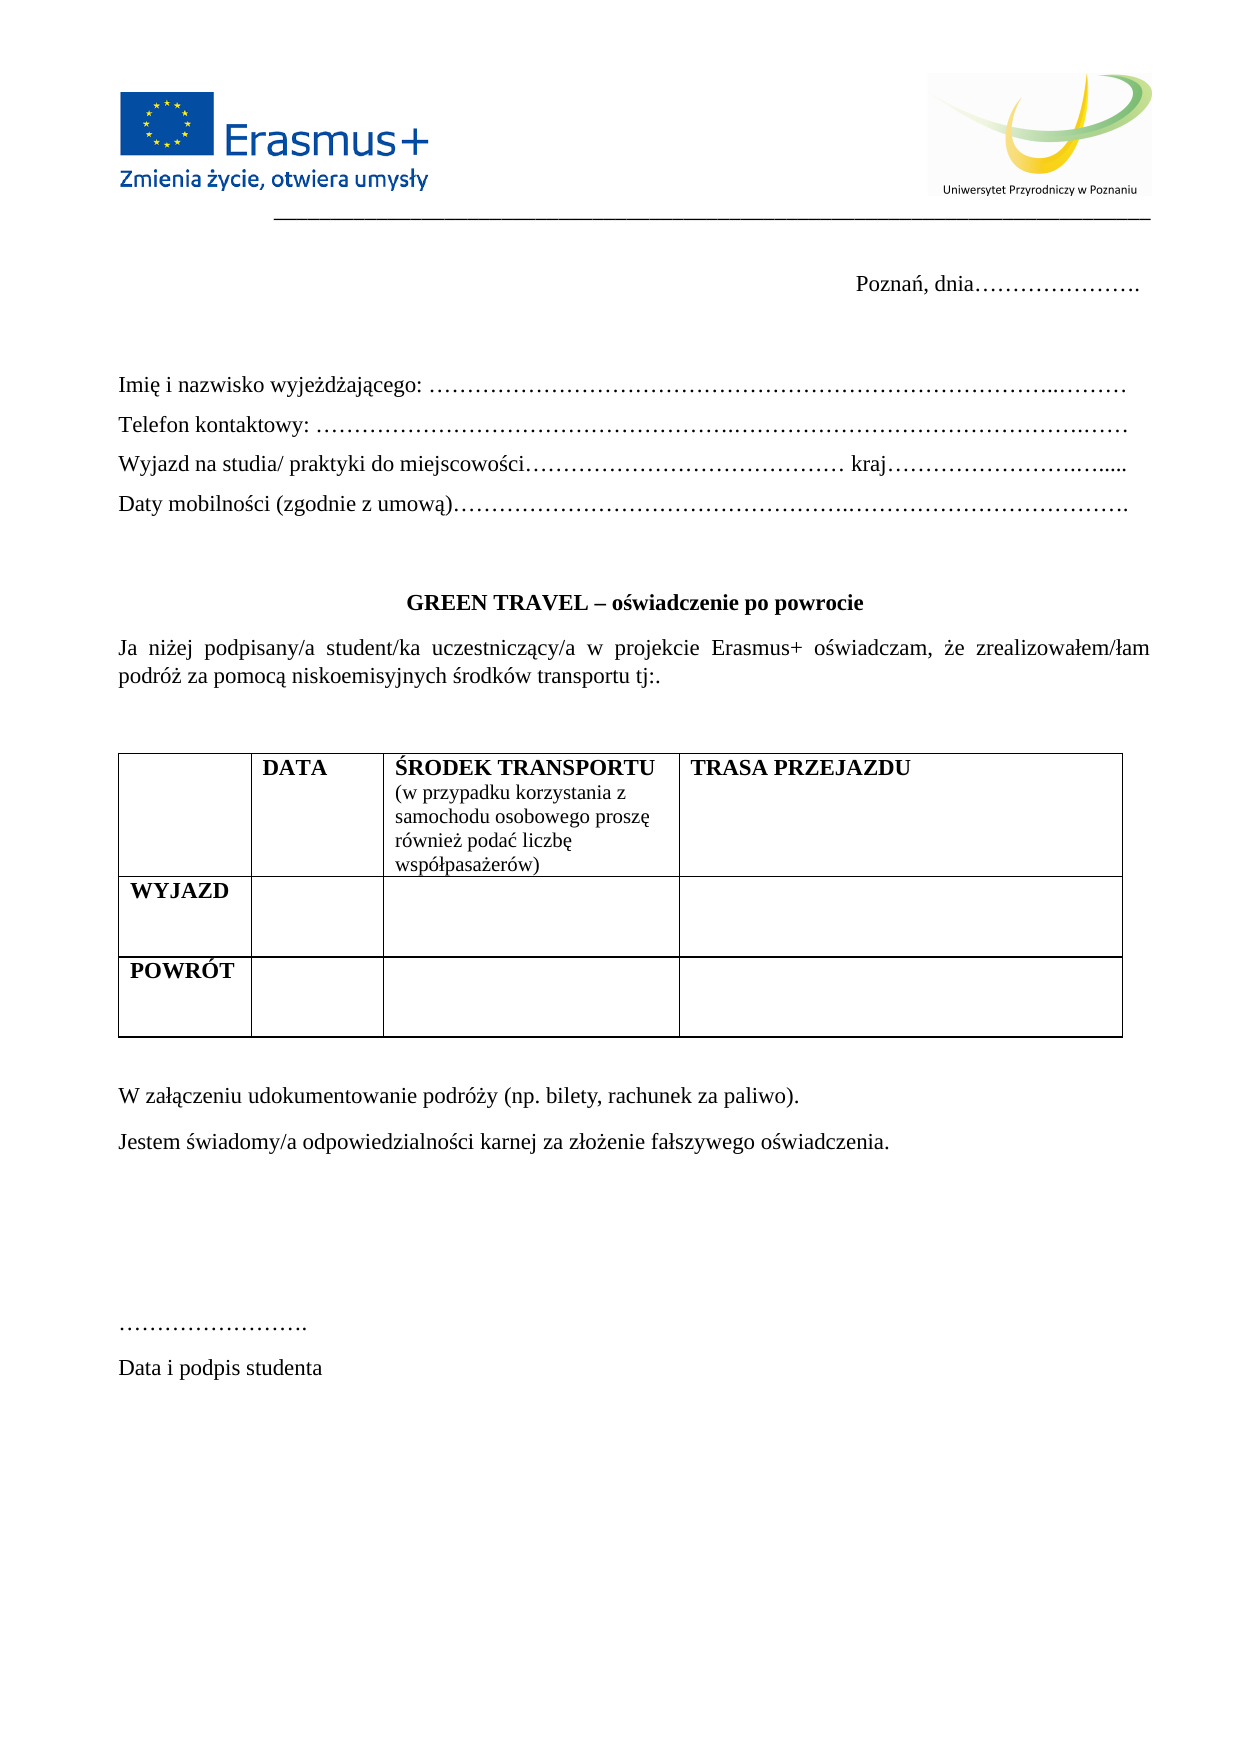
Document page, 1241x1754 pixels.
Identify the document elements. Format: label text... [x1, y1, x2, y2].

table_header [119, 754, 251, 876]
text Data i podpis studenta [118, 1354, 1152, 1380]
table_header ŚRODEK TRANSPORTU (w przypadku korzystania z samochodu osobowego proszę również podać liczbę współpasażerów) [384, 754, 679, 876]
table_header TRASA PRZEJAZDU [680, 754, 1122, 876]
table_cell [384, 958, 679, 1036]
text ……………………. [118, 1308, 1152, 1335]
text Imię i nazwisko wyjeżdżającego: ………………………………………………………………………..……… Telefon kontaktowy: ……………………………………………….……………………………………….…… Wyjazd na studia/ praktyki do miejscowości…………………………………… kraj…………………….…..... Daty mobilności (zgodnie z umową)…………………………………………….………………………………. [118, 371, 1152, 558]
table_cell [680, 877, 1122, 956]
table_cell [252, 877, 383, 956]
text Poznań, dnia…………………. [782, 270, 1152, 297]
picture [927, 73, 1152, 196]
text Jestem świadomy/a odpowiedzialności karnej za złożenie fałszywego oświadczenia. [118, 1128, 1152, 1154]
table_cell [680, 958, 1122, 1036]
picture [119, 92, 429, 191]
text W załączeniu udokumentowanie podróży (np. bilety, rachunek za paliwo). [118, 1083, 1152, 1109]
table_cell POWRÓT [119, 958, 251, 1036]
table_header DATA [252, 754, 383, 876]
table_cell WYJAZD [119, 877, 251, 956]
text GREEN TRAVEL – oświadczenie po powrocie [118, 589, 1152, 615]
table_cell [384, 877, 679, 956]
text Ja niżej podpisany/a student/ka uczestniczący/a w projekcie Erasmus+ oświadczam, że zrealizowałem/łam podróż za pomocą niskoemisyjnych środków transportu tj:. [118, 634, 1152, 689]
table_cell [252, 958, 383, 1036]
